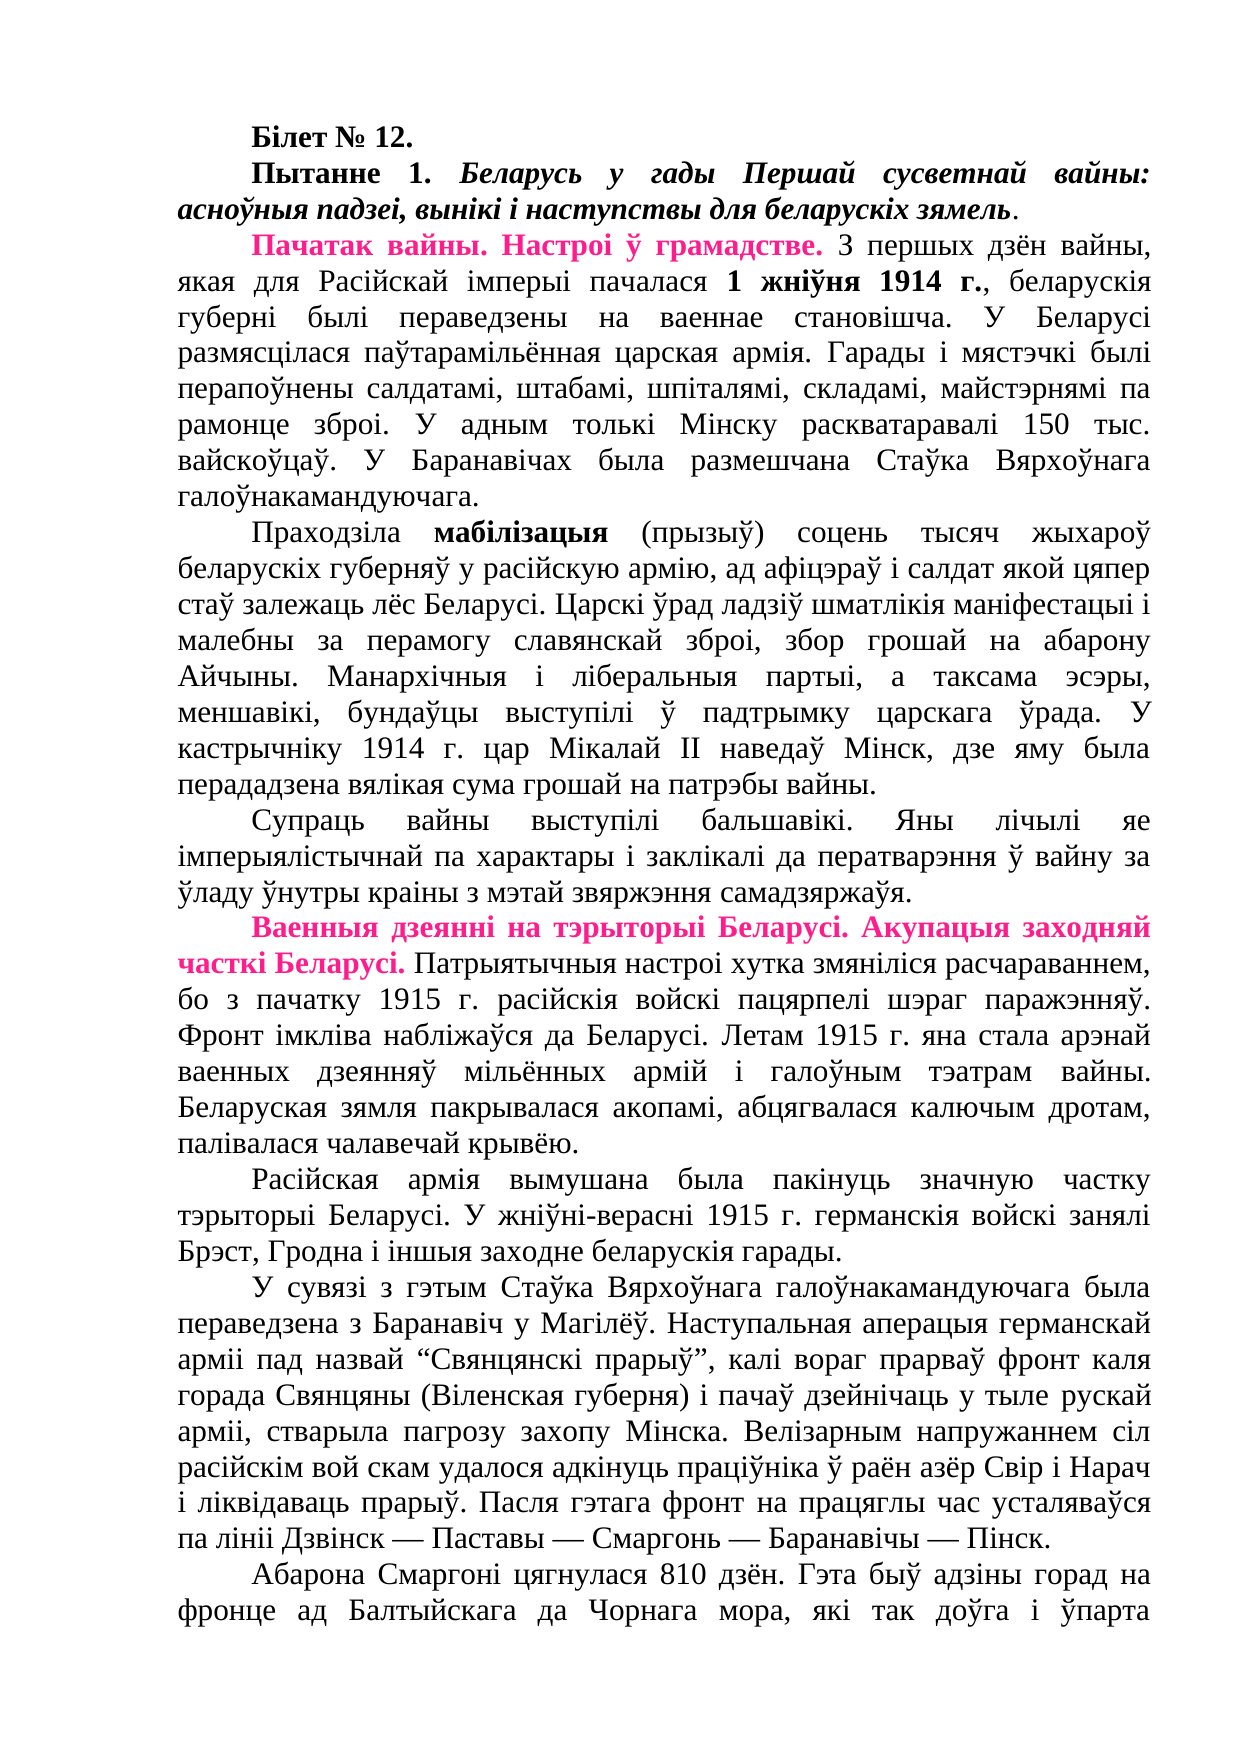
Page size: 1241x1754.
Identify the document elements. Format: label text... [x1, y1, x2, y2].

text Праходзіла мабілізацыя (прызыў) соцень тысяч жыхароў беларускіх губерняў у расійскую армію, ад афіцэраў і салдат якой цяпер стаў залежаць лёс Беларусі. Царскі ўрад ладзіў шматлікія маніфестацыі і малебны за перамогу славянскай зброі, збор грошай на абарону Айчыны. Манархічныя і ліберальныя партыі, а таксама эсэры, меншавікі, бундаўцы выступілі ў падтрымку царскага ўрада. У кастрычніку 1914 г. цар Мікалай ІІ наведаў Мінск, дзе яму была перададзена вялікая сума грошай на патрэбы вайны. [177, 513, 1152, 801]
text Расійская армія вымушана была пакінуць значную частку тэрыторыі Беларусі. У жніўні-верасні 1915 г. германскія войскі занялі Брэст, Гродна і іншыя заходне беларускія гарады. [177, 1160, 1152, 1268]
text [177, 1556, 1152, 1627]
text У сувязі з гэтым Стаўка Вярхоўнага галоўнакамандуючага была пераведзена з Баранавіч у Магілёў. Наступальная аперацыя германскай арміі пад назвай “Свянцянскі прарыў”, калі вораг прарваў фронт каля горада Свянцяны (Віленская губерня) і пачаў дзейнічаць у тыле рускай арміі, стварыла пагрозу захопу Мінска. Велізарным напружаннем сіл расійскім вой скам удалося адкінуць праціўніка ў раён азёр Свір і Нарач і ліквідаваць прарыў. Пасля гэтага фронт на працяглы час усталяваўся па лініі Дзвінск — Паставы — Смаргонь — Баранавічы — Пінск. [177, 1268, 1152, 1556]
text Супраць вайны выступілі бальшавікі. Яны лічылі яе імперыялістычнай па характары і заклікалі да ператварэння ў вайну за ўладу ўнутры краіны з мэтай звяржэння самадзяржаўя. [177, 801, 1152, 909]
text Білет № 12. [177, 118, 1152, 154]
text Пытанне 1. Беларусь у гады Першай сусветнай вайны: асноўныя падзеі, вынікі і наступствы для беларускіх зямель. [177, 154, 1152, 226]
text Пачатак вайны. Настроі ў грамадстве. З першых дзён вайны, якая для Расійскай імперыі пачалася 1 жніўня 1914 г., беларускія губерні былі пераведзены на ваеннае становішча. У Беларусі размясцілася паўтарамільённая царская армія. Гарады і мястэчкі былі перапоўнены салдатамі, штабамі, шпіталямі, складамі, майстэрнямі па рамонце зброі. У адным толькі Мінску раскватаравалі 150 тыс. вайскоўцаў. У Баранавічах была размешчана Стаўка Вярхоўнага галоўнакамандуючага. [177, 226, 1152, 513]
text Ваенныя дзеянні на тэрыторыі Беларусі. Акупацыя заходняй часткі Беларусі. Патрыятычныя настроі хутка змяніліся расчараваннем, бо з пачатку 1915 г. расійскія войскі пацярпелі шэраг паражэнняў. Фронт імкліва набліжаўся да Беларусі. Летам 1915 г. яна стала арэнай ваенных дзеянняў мільённых армій і галоўным тэатрам вайны. Беларуская зямля пакрывалася акопамі, абцягвалася калючым дротам, палівалася чалавечай крывёю. [177, 909, 1152, 1160]
